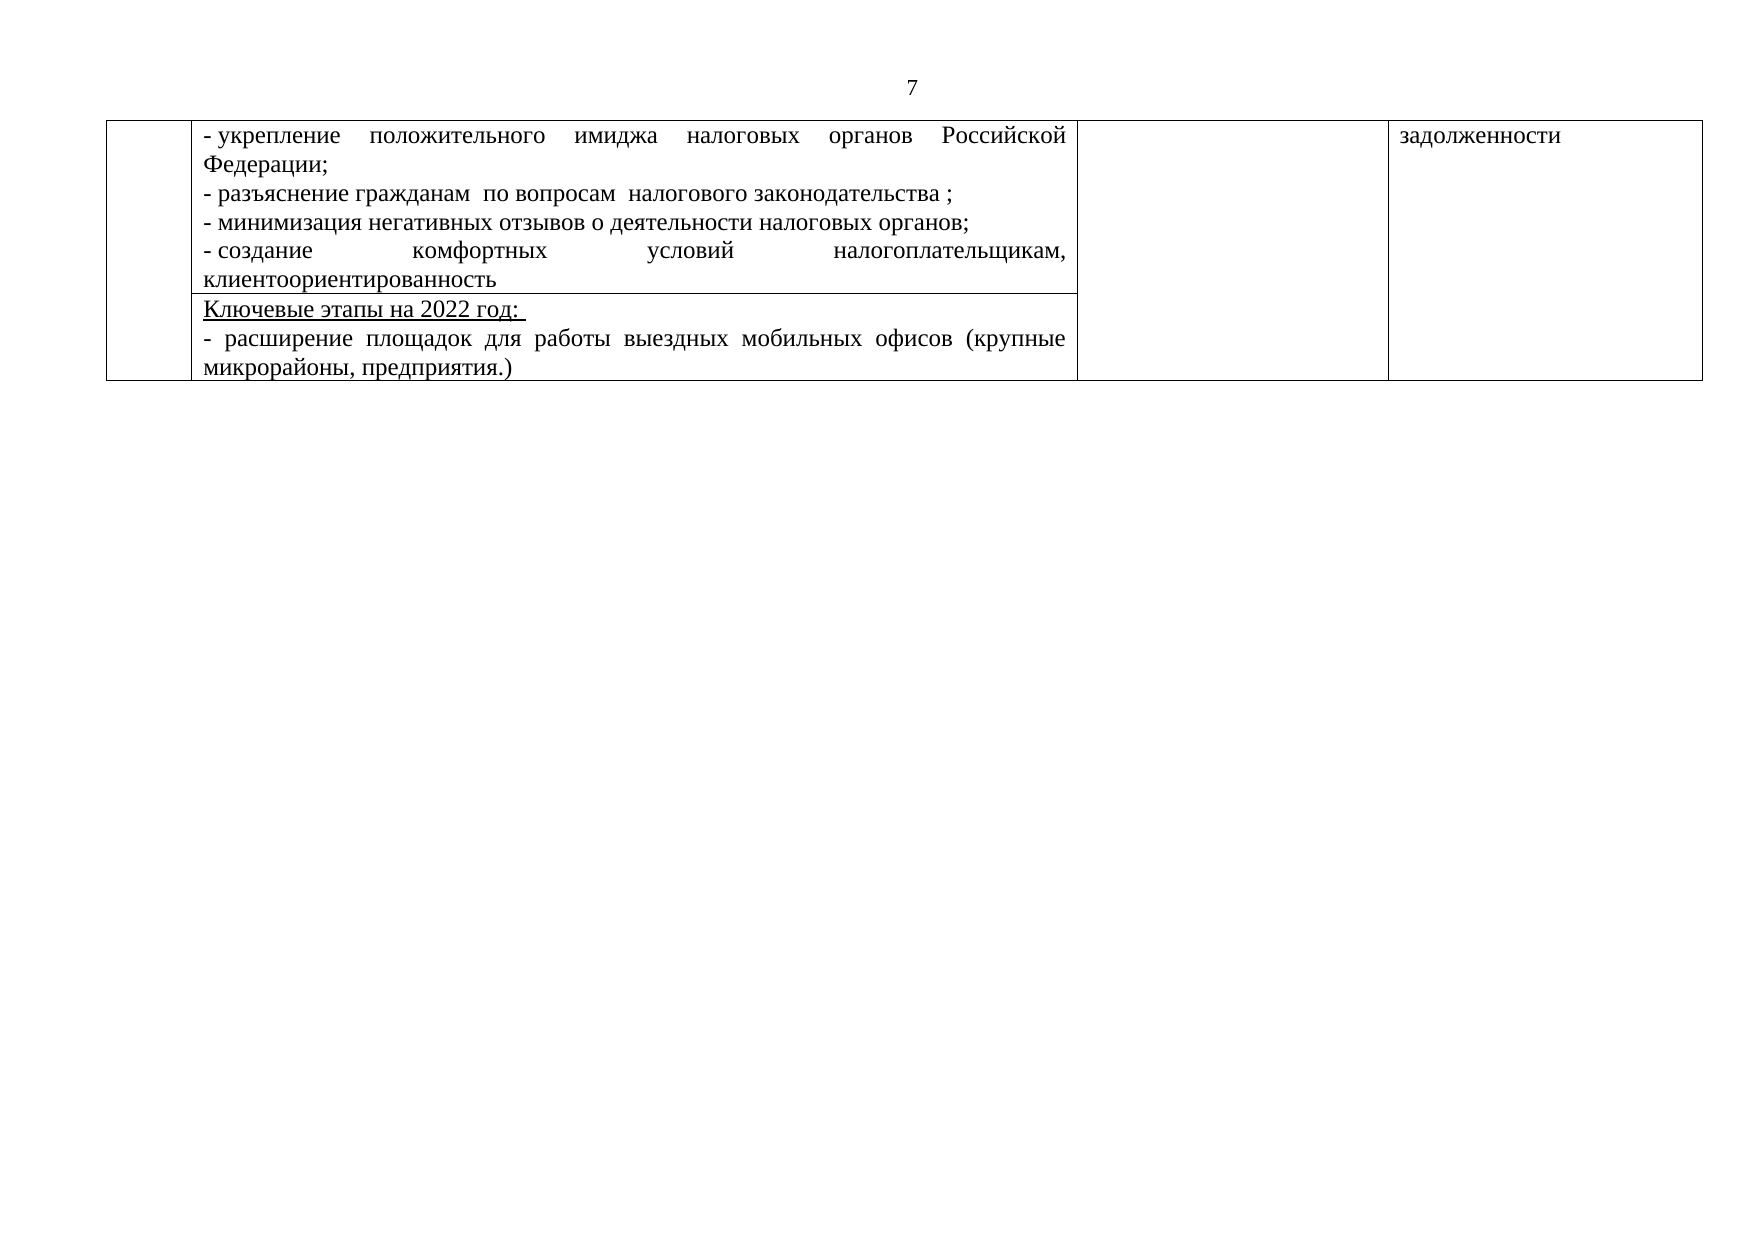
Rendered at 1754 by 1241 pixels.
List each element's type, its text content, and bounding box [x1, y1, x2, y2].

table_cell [192, 121, 1077, 293]
table_cell Ключевые этапы на 2022 год: - расширение площадок для работы выездных мобильных офисов (крупные микрорайоны, предприятия.) [192, 294, 1077, 380]
